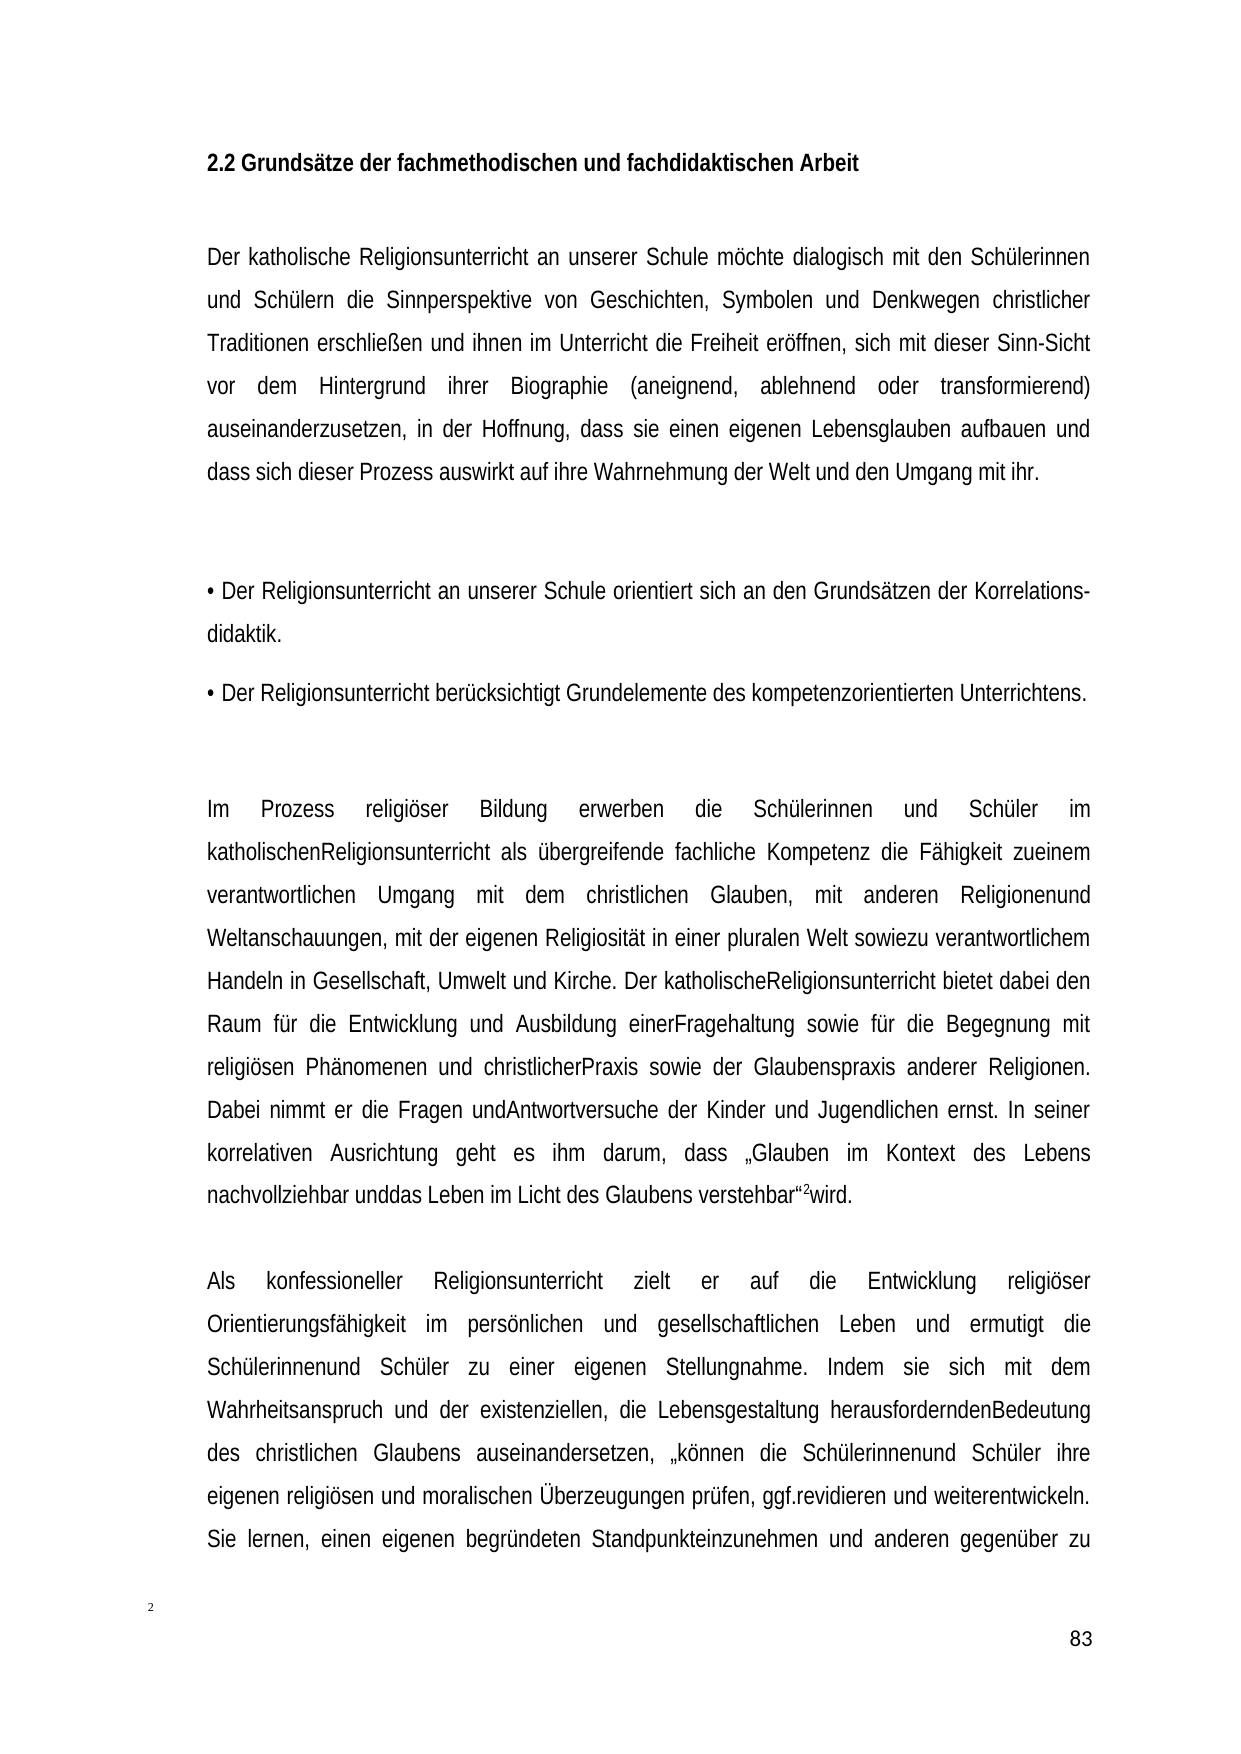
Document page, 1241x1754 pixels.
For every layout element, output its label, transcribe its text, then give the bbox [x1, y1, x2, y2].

text 2.2 Grundsätze der fachmethodischen und fachdidaktischen Arbeit [207, 148, 1092, 176]
text • Der Religionsunterricht an unserer Schule orientiert sich an den Grundsätzen der Korrelations- didaktik. [207, 576, 1092, 647]
text Der katholische Religionsunterricht an unserer Schule möchte dialogisch mit den Schülerinnen und Schülern die Sinnperspektive von Geschichten, Symbolen und Denkwegen christlicher Traditionen erschließen und ihnen im Unterricht die Freiheit eröffnen, sich mit dieser Sinn-Sicht vor dem Hintergrund ihrer Biographie (aneignend, ablehnend oder transformierend) auseinanderzusetzen, in der Hoffnung, dass sie einen eigenen Lebensglauben aufbauen und dass sich dieser Prozess auswirkt auf ihre Wahrnehmung der Welt und den Umgang mit ihr. [207, 242, 1092, 485]
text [207, 1266, 1092, 1552]
text Im Prozess religiöser Bildung erwerben die Schülerinnen und Schüler im katholischenReligionsunterricht als übergreifende fachliche Kompetenz die Fähigkeit zueinem verantwortlichen Umgang mit dem christlichen Glauben, mit anderen Religionenund Weltanschauungen, mit der eigenen Religiosität in einer pluralen Welt sowiezu verantwortlichem Handeln in Gesellschaft, Umwelt und Kirche. Der katholischeReligionsunterricht bietet dabei den Raum für die Entwicklung und Ausbildung einerFragehaltung sowie für die Begegnung mit religiösen Phänomenen und christlicherPraxis sowie der Glaubenspraxis anderer Religionen. Dabei nimmt er die Fragen undAntwortversuche der Kinder und Jugendlichen ernst. In seiner korrelativen Ausrichtung geht es ihm darum, dass „Glauben im Kontext des Lebens nachvollziehbar unddas Leben im Licht des Glaubens verstehbar“wird. [207, 794, 1092, 1209]
text • Der Religionsunterricht berücksichtigt Grundelemente des kompetenzorientierten Unterrichtens. [148, 678, 1092, 707]
